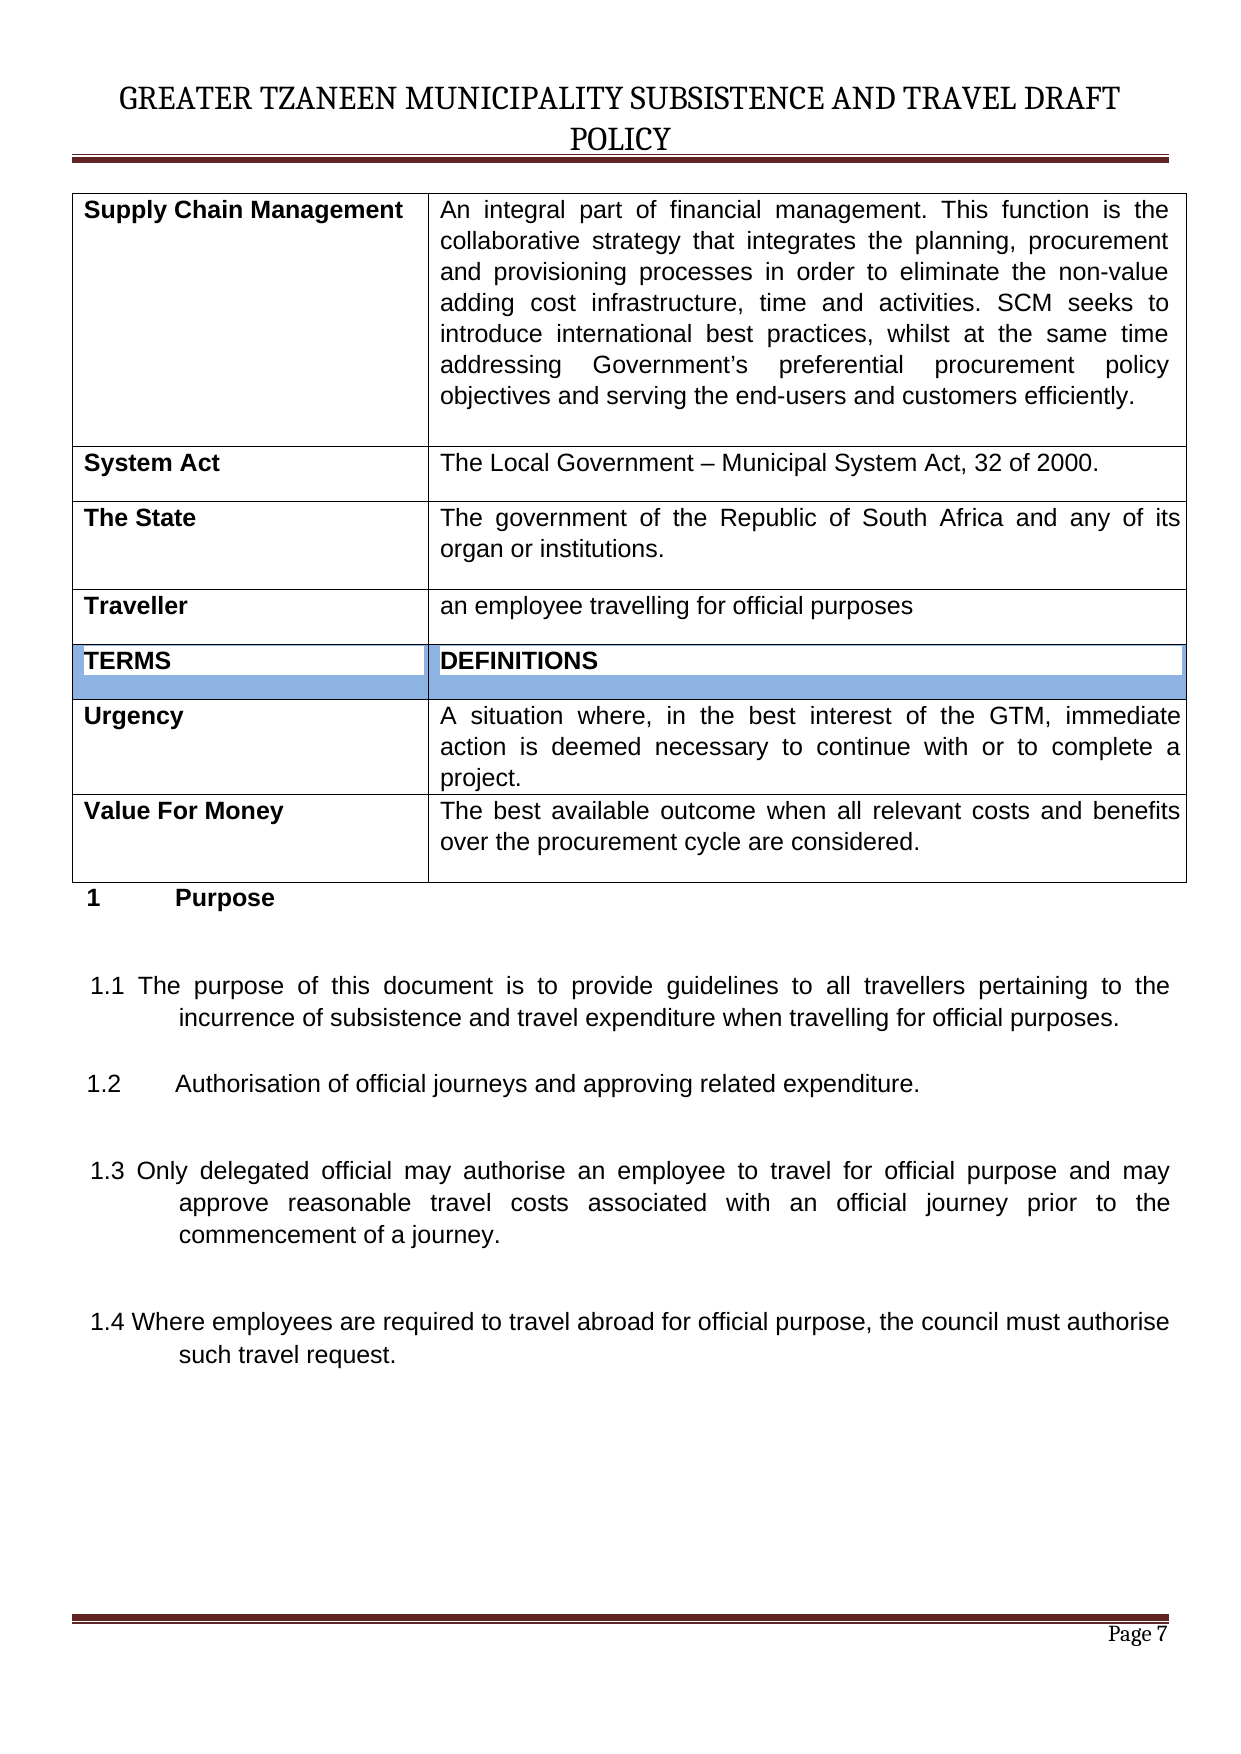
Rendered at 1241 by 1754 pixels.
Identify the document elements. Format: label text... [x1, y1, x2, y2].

subtitle 1 Purpose [60, 883, 1172, 912]
table_cell The best available outcome when all relevant costs and benefits over the procurement cycle are considered. [429, 795, 1186, 882]
table_cell Supply Chain Management [73, 194, 428, 446]
table_cell The State [73, 502, 428, 589]
table_cell Value For Money [73, 795, 428, 882]
text 1.4 Where employees are required to travel abroad for official purpose, the council must authorise such travel request. [90, 1307, 1172, 1368]
table_cell A situation where, in the best interest of the GTM, immediate action is deemed necessary to continue with or to complete a project. [429, 700, 1186, 794]
table_cell The government of the Republic of South Africa and any of its organ or institutions. [429, 502, 1186, 589]
table_cell An integral part of financial management. This function is the collaborative strategy that integrates the planning, procurement and provisioning processes in order to eliminate the non-value adding cost infrastructure, time and activities. SCM seeks to introduce international best practices, whilst at the same time addressing Government’s preferential procurement policy objectives and serving the end-users and customers efficiently. [429, 194, 1186, 446]
table_cell Urgency [73, 700, 428, 794]
text 1.2 Authorisation of official journeys and approving related expenditure. [60, 1069, 1172, 1098]
text 1.3 Only delegated official may authorise an employee to travel for official purpose and may approve reasonable travel costs associated with an official journey prior to the commencement of a journey. [90, 1156, 1172, 1249]
table_cell System Act [73, 447, 428, 501]
table_cell DEFINITIONS [429, 645, 1186, 699]
table_cell TERMS [73, 645, 428, 699]
text 1.1 The purpose of this document is to provide guidelines to all travellers pertaining to the incurrence of subsistence and travel expenditure when travelling for official purposes. [90, 971, 1172, 1032]
table_cell an employee travelling for official purposes [429, 590, 1186, 644]
table_cell The Local Government – Municipal System Act, 32 of 2000. [429, 447, 1186, 501]
table_cell Traveller [73, 590, 428, 644]
